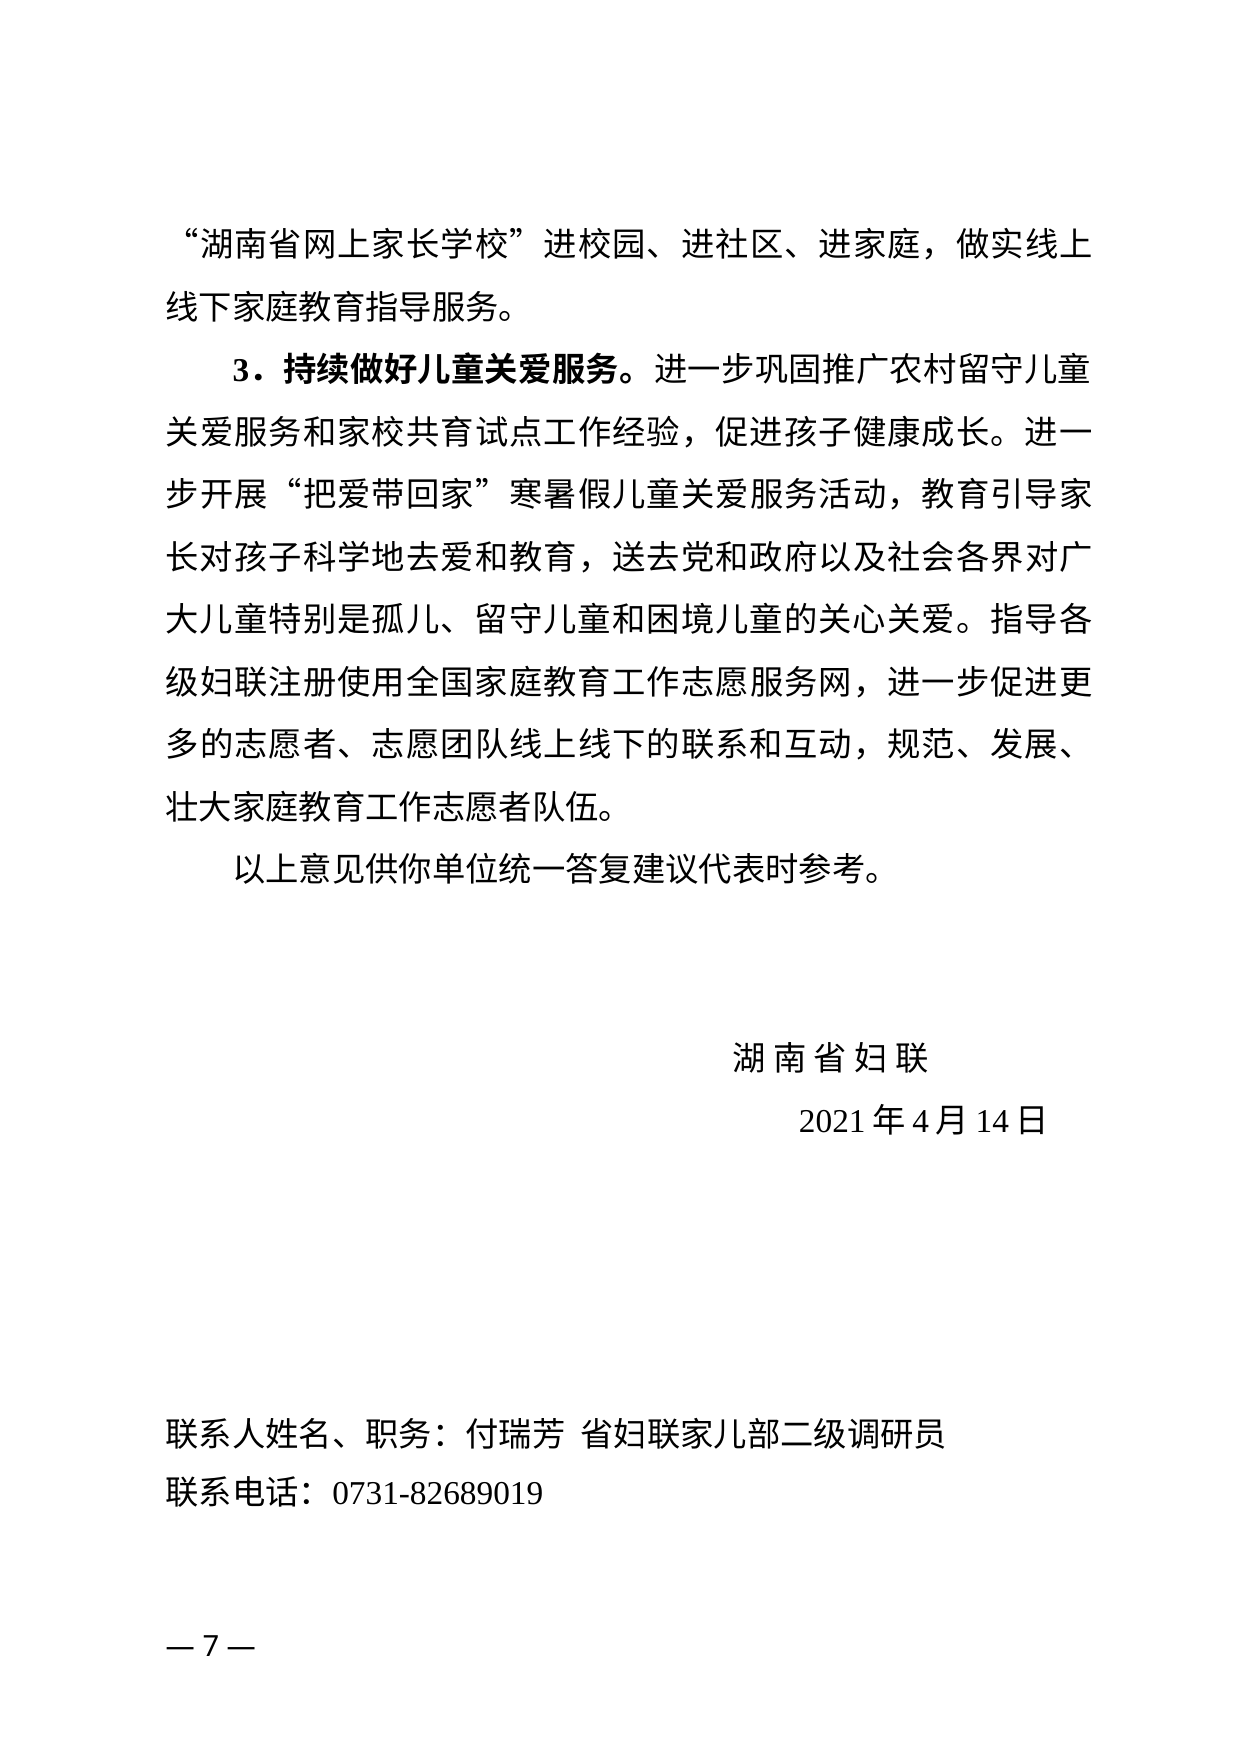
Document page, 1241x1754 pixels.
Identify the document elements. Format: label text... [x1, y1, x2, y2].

text 湖 南 省 妇 联 [165, 1020, 1092, 1083]
text 2021年4月14日 [165, 1083, 1092, 1145]
text 以上意见供你单位统一答复建议代表时参考。 [165, 832, 1092, 957]
text 联系人姓名、职务：付瑞芳 省妇联家儿部二级调研员 [165, 1408, 1092, 1456]
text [165, 207, 1092, 332]
text 3．持续做好儿童关爱服务。进一步巩固推广农村留守儿童关爱服务和家校共育试点工作经验，促进孩子健康成长。进一步开展“把爱带回家”寒暑假儿童关爱服务活动，教育引导家长对孩子科学地去爱和教育，送去党和政府以及社会各界对广大儿童特别是孤儿、留守儿童和困境儿童的关心关爱。指导各级妇联注册使用全国家庭教育工作志愿服务网，进一步促进更多的志愿者、志愿团队线上线下的联系和互动，规范、发展、壮大家庭教育工作志愿者队伍。 [165, 332, 1092, 832]
list 联系电话：0731-82689019 [165, 1456, 1092, 1517]
